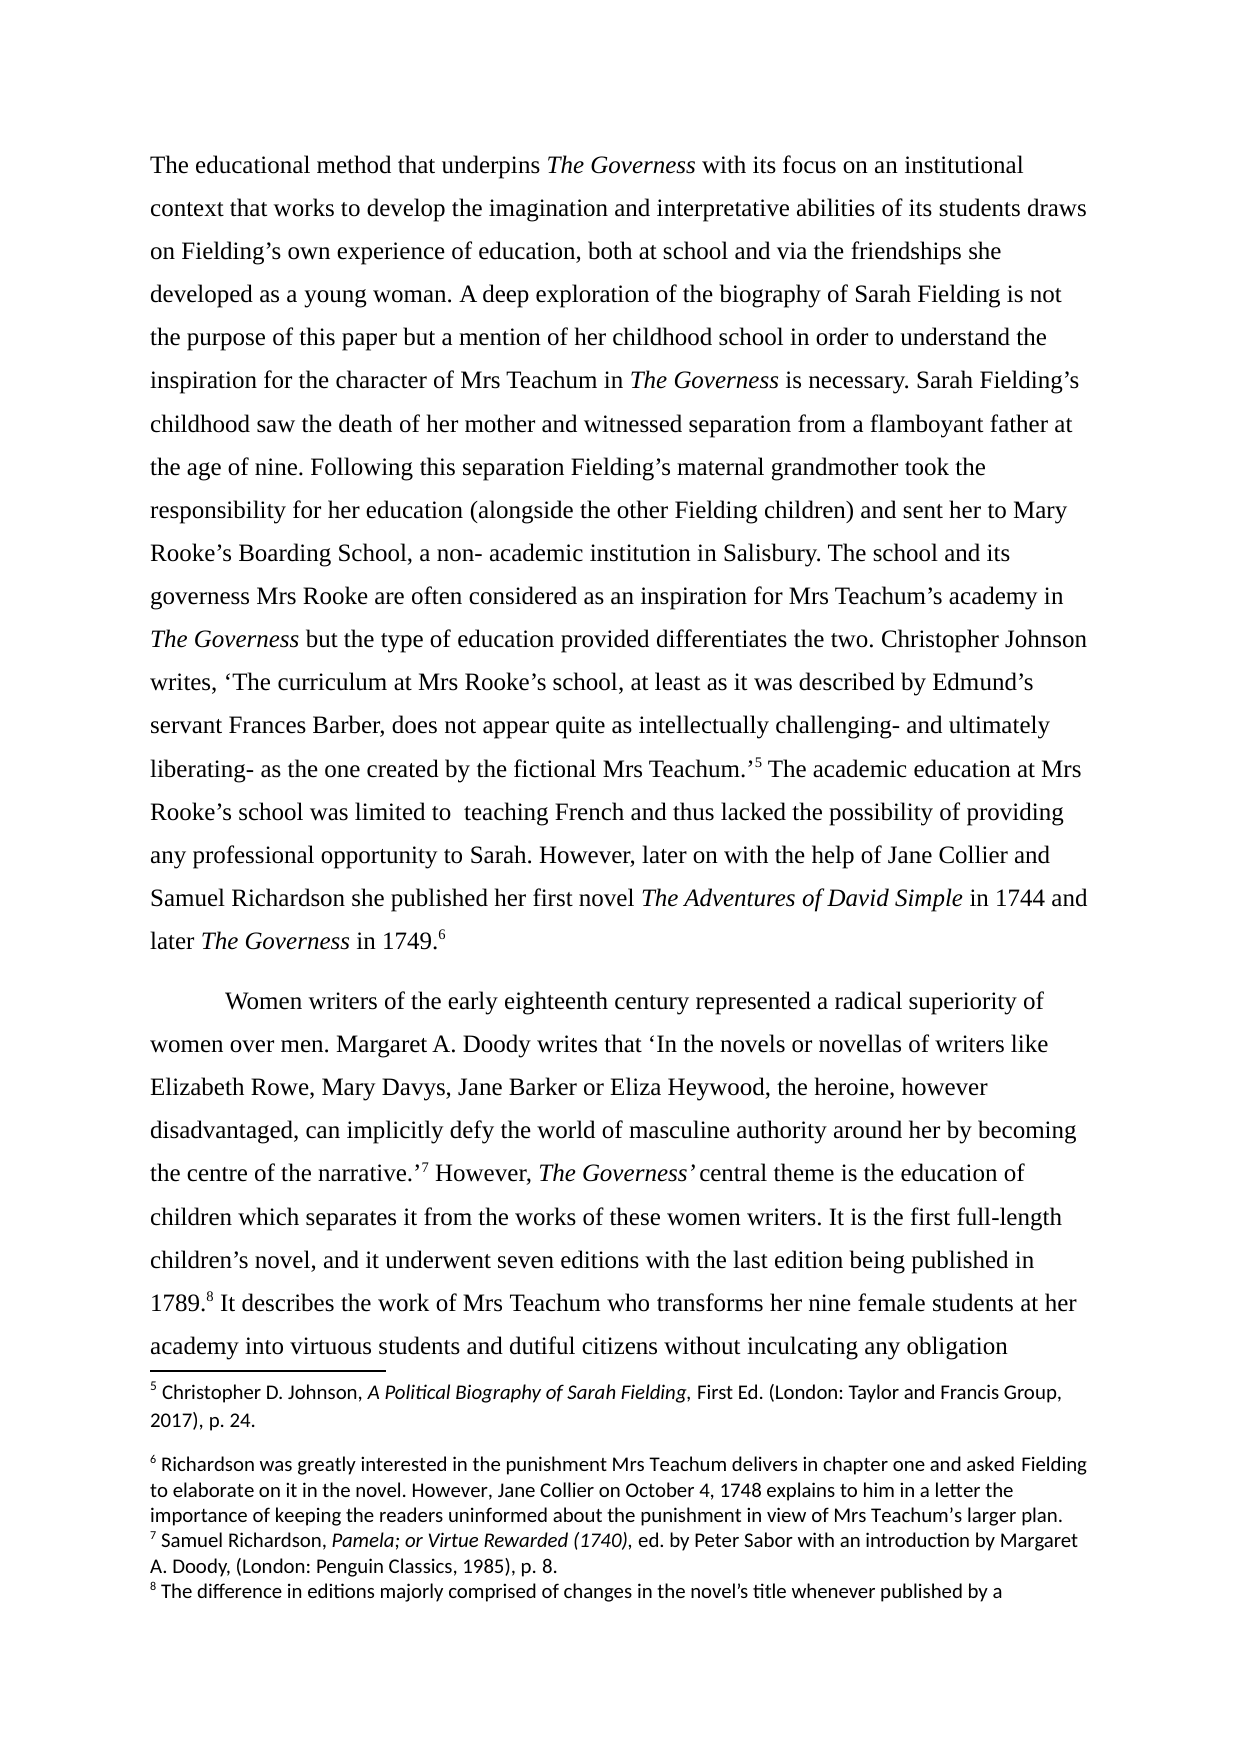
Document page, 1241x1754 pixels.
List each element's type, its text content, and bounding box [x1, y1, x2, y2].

text The educational method that underpins The Governess with its focus on an institutional context that works to develop the imagination and interpretative abilities of its students draws on Fielding’s own experience of education, both at school and via the friendships she developed as a young woman. A deep exploration of the biography of Sarah Fielding is not the purpose of this paper but a mention of her childhood school in order to understand the inspiration for the character of Mrs Teachum in The Governess is necessary. Sarah Fielding’s childhood saw the death of her mother and witnessed separation from a flamboyant father at the age of nine. Following this separation Fielding’s maternal grandmother took the responsibility for her education (alongside the other Fielding children) and sent her to Mary Rooke’s Boarding School, a non- academic institution in Salisbury. The school and its governess Mrs Rooke are often considered as an inspiration for Mrs Teachum’s academy in The Governess but the type of education provided differentiates the two. Christopher Johnson writes, ‘The curriculum at Mrs Rooke’s school, at least as it was described by Edmund’s servant Frances Barber, does not appear quite as intellectually challenging- and ultimately liberating- as the one created by the fictional Mrs Teachum.’ The academic education at Mrs Rooke’s school was limited to teaching French and thus lacked the possibility of providing any professional opportunity to Sarah. However, later on with the help of Jane Collier and Samuel Richardson she published her first novel The Adventures of David Simple in 1744 and later The Governess in 1749. [150, 150, 1090, 955]
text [150, 986, 1090, 1360]
